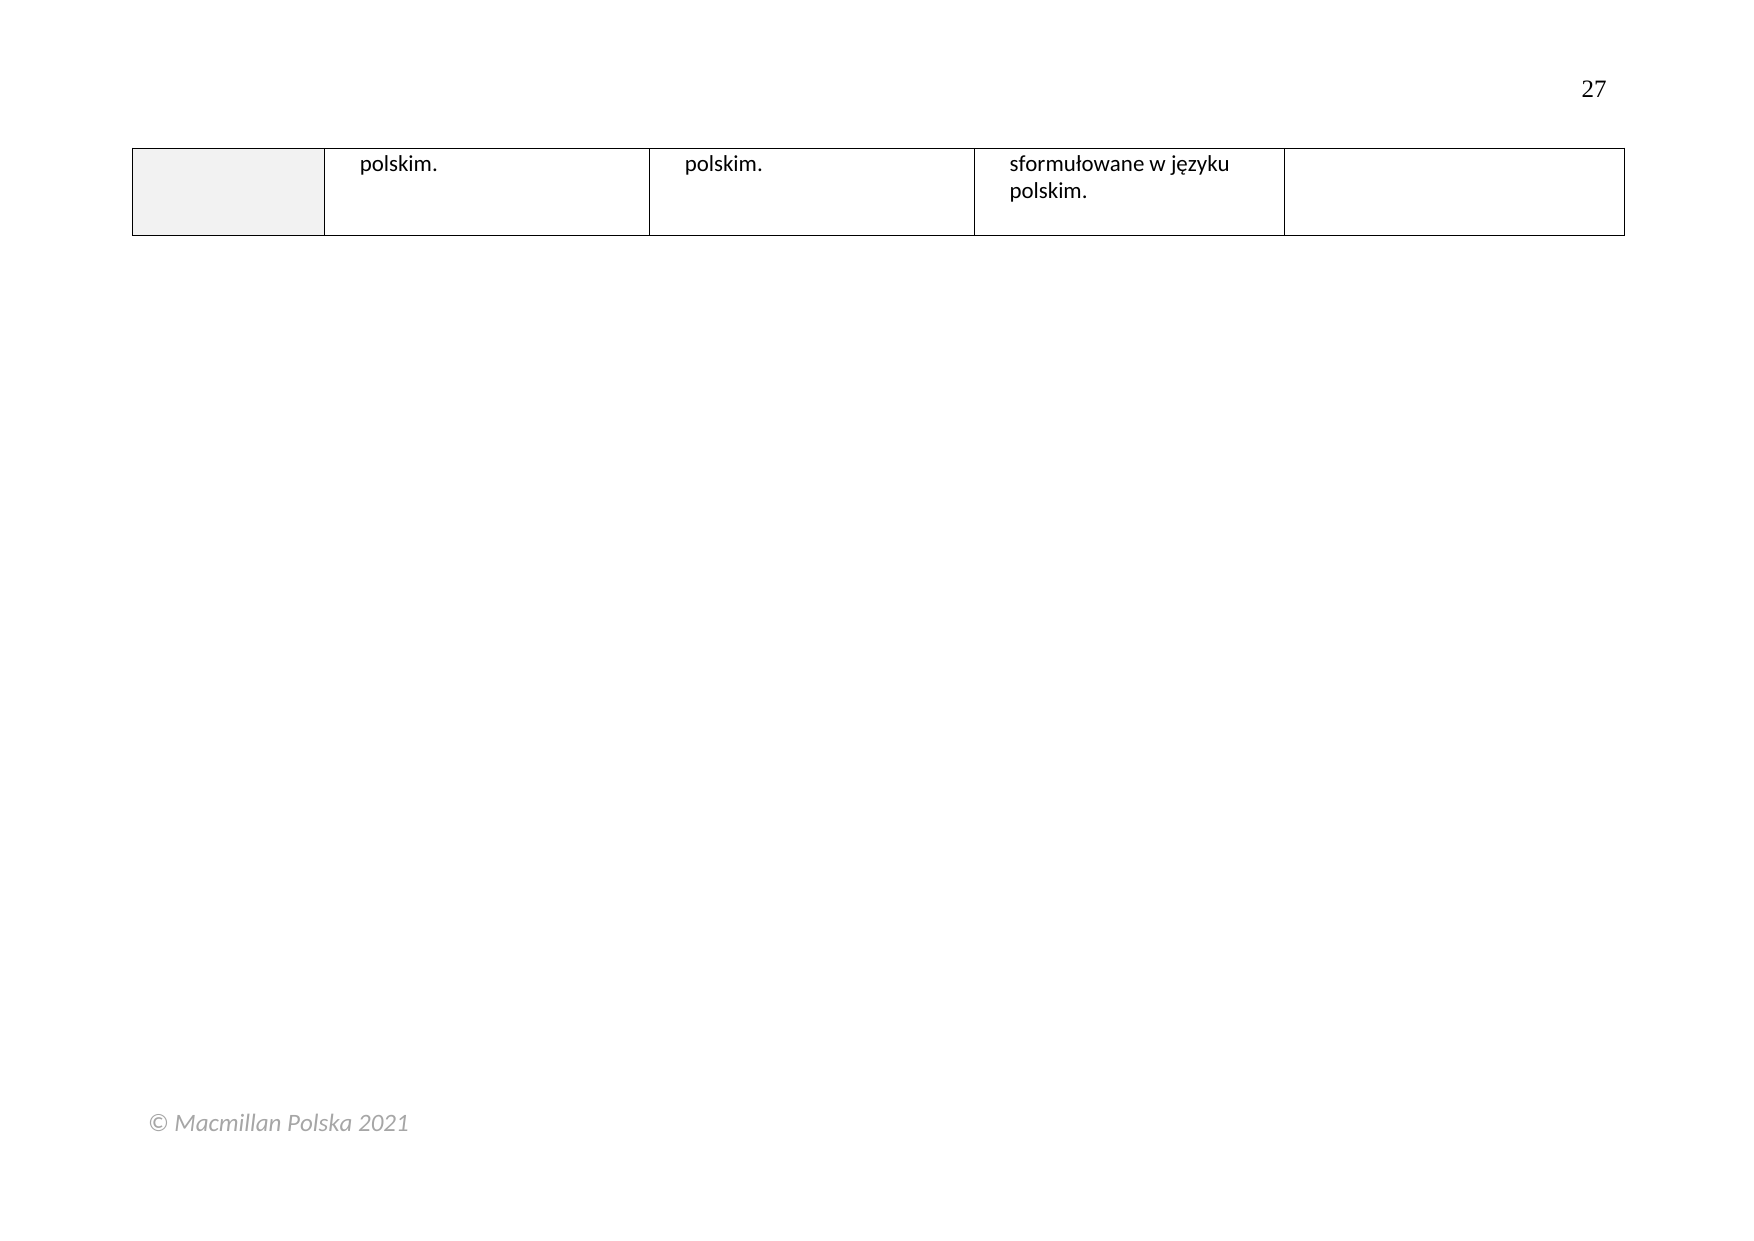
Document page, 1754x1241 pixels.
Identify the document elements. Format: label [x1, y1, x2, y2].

table_cell [975, 149, 1284, 235]
table_cell [325, 149, 649, 235]
table_cell [1285, 149, 1624, 235]
table_cell [650, 149, 974, 235]
table_cell [133, 149, 324, 235]
